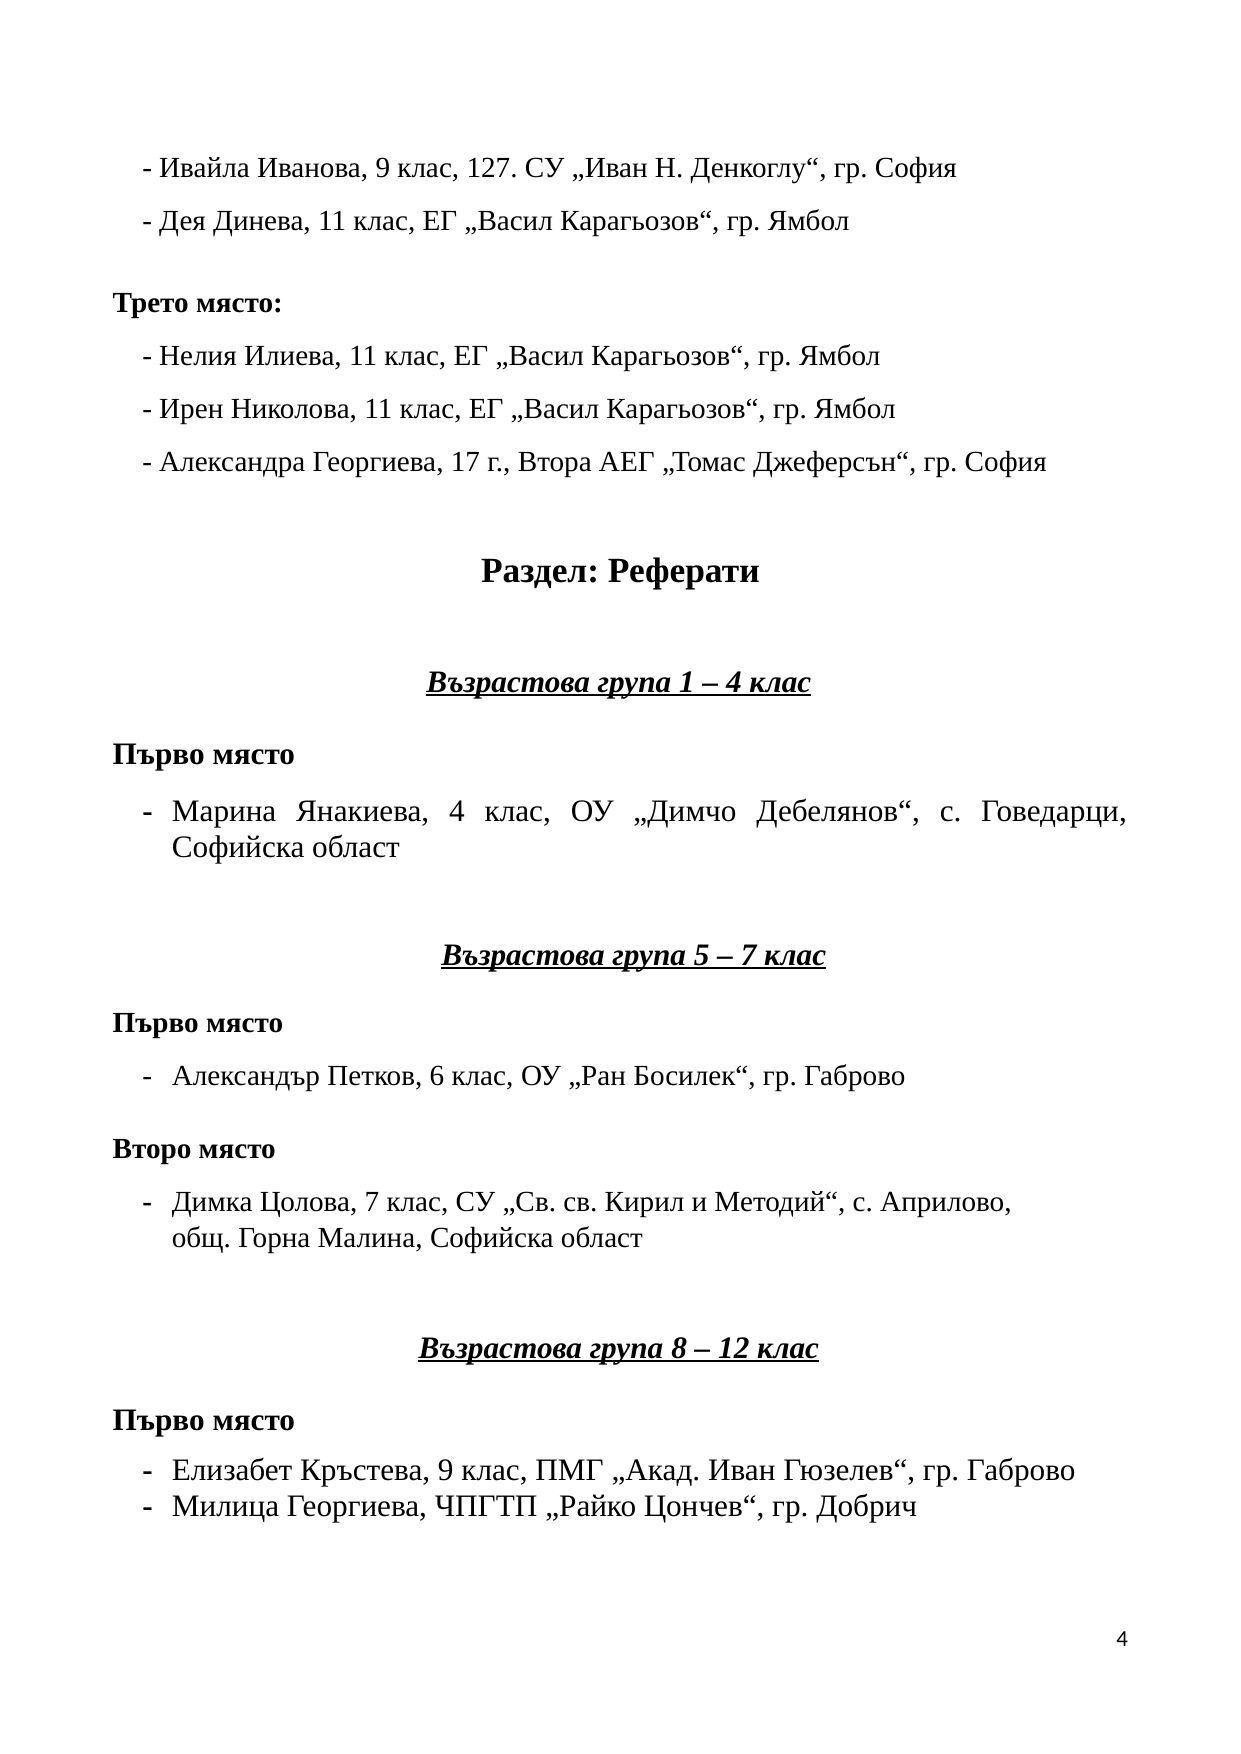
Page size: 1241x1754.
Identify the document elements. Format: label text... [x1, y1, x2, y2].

list Елизабет Кръстева, 9 клас, ПМГ „Акад. Иван Гюзелев“, гр. Габрово [142, 1451, 1128, 1487]
text - Александра Георгиева, 17 г., Втора АЕГ „Томас Джеферсън“, гр. София [142, 444, 1128, 477]
text - Ивайла Иванова, 9 клас, 127. СУ „Иван Н. Денкоглу“, гр. София [142, 150, 1128, 183]
text Раздел: Реферати [112, 549, 1128, 590]
text Трето място: [112, 286, 1128, 319]
text Първо място [112, 1401, 1128, 1437]
text - Нелия Илиева, 11 клас, ЕГ „Васил Карагьозов“, гр. Ямбол [142, 338, 1128, 372]
list Димка Цолова, 7 клас, СУ „Св. св. Кирил и Методий“, с. Априлово, общ. Горна Малина, Софийска област [142, 1184, 1128, 1254]
list Александър Петков, 6 клас, ОУ „Ран Босилек“, гр. Габрово [142, 1058, 1128, 1092]
list Милица Георгиева, ЧПГТП „Райко Цончев“, гр. Добрич [142, 1487, 1128, 1523]
list Марина Янакиева, 4 клас, ОУ „Димчо Дебелянов“, с. Говедарци, Софийска област [142, 792, 1128, 864]
text Второ място [112, 1131, 1128, 1165]
text Възрастова група 1 – 4 клас [112, 663, 1128, 699]
list Възрастова група 5 – 7 клас [142, 936, 1128, 972]
text Първо място [112, 1005, 1128, 1039]
text - Ирен Николова, 11 клас, ЕГ „Васил Карагьозов“, гр. Ямбол [142, 391, 1128, 425]
text Първо място [112, 735, 1128, 771]
text - Дея Динева, 11 клас, ЕГ „Васил Карагьозов“, гр. Ямбол [142, 203, 1128, 236]
text Възрастова група 8 – 12 клас [112, 1329, 1128, 1365]
